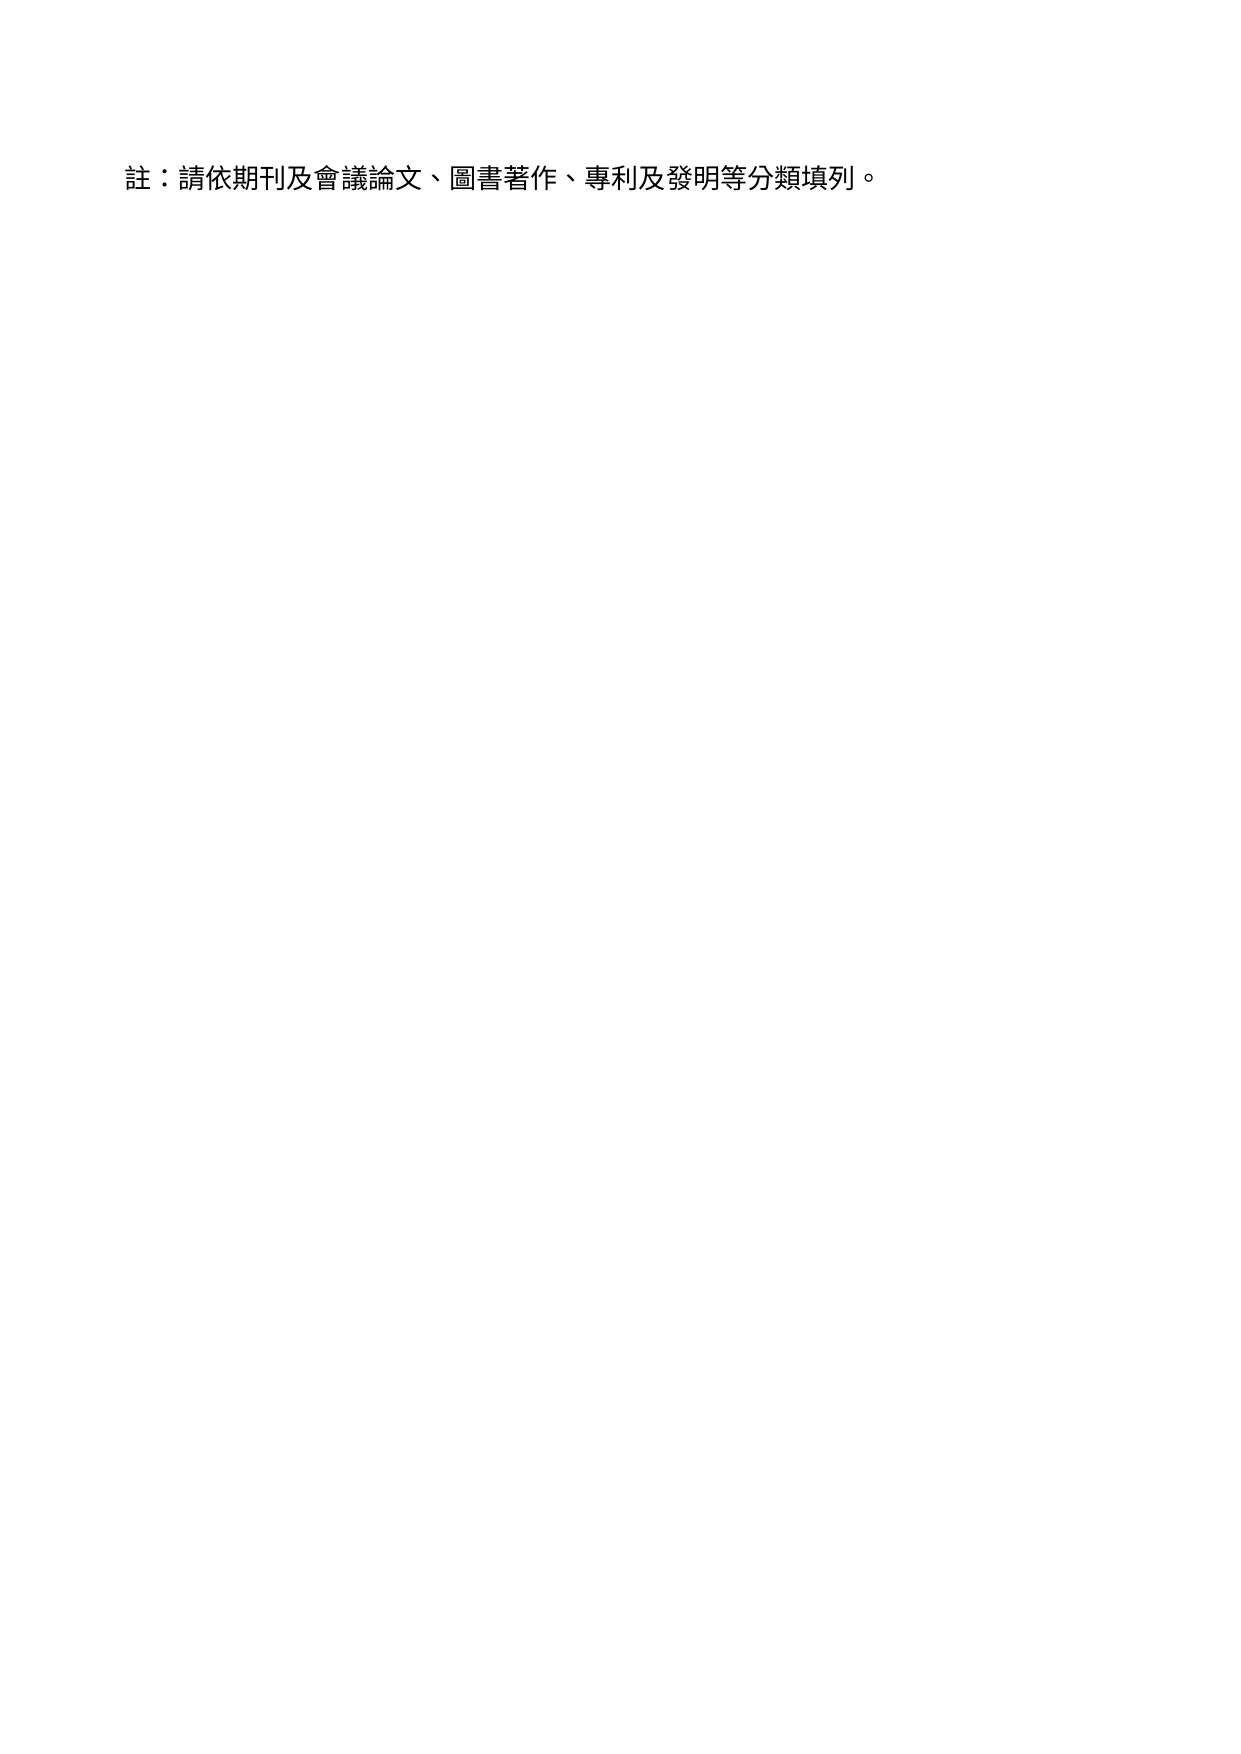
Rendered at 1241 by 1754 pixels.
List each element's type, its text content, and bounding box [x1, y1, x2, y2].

text 註：請依期刊及會議論文、圖書著作、專利及發明等分類填列。 [124, 140, 1116, 215]
